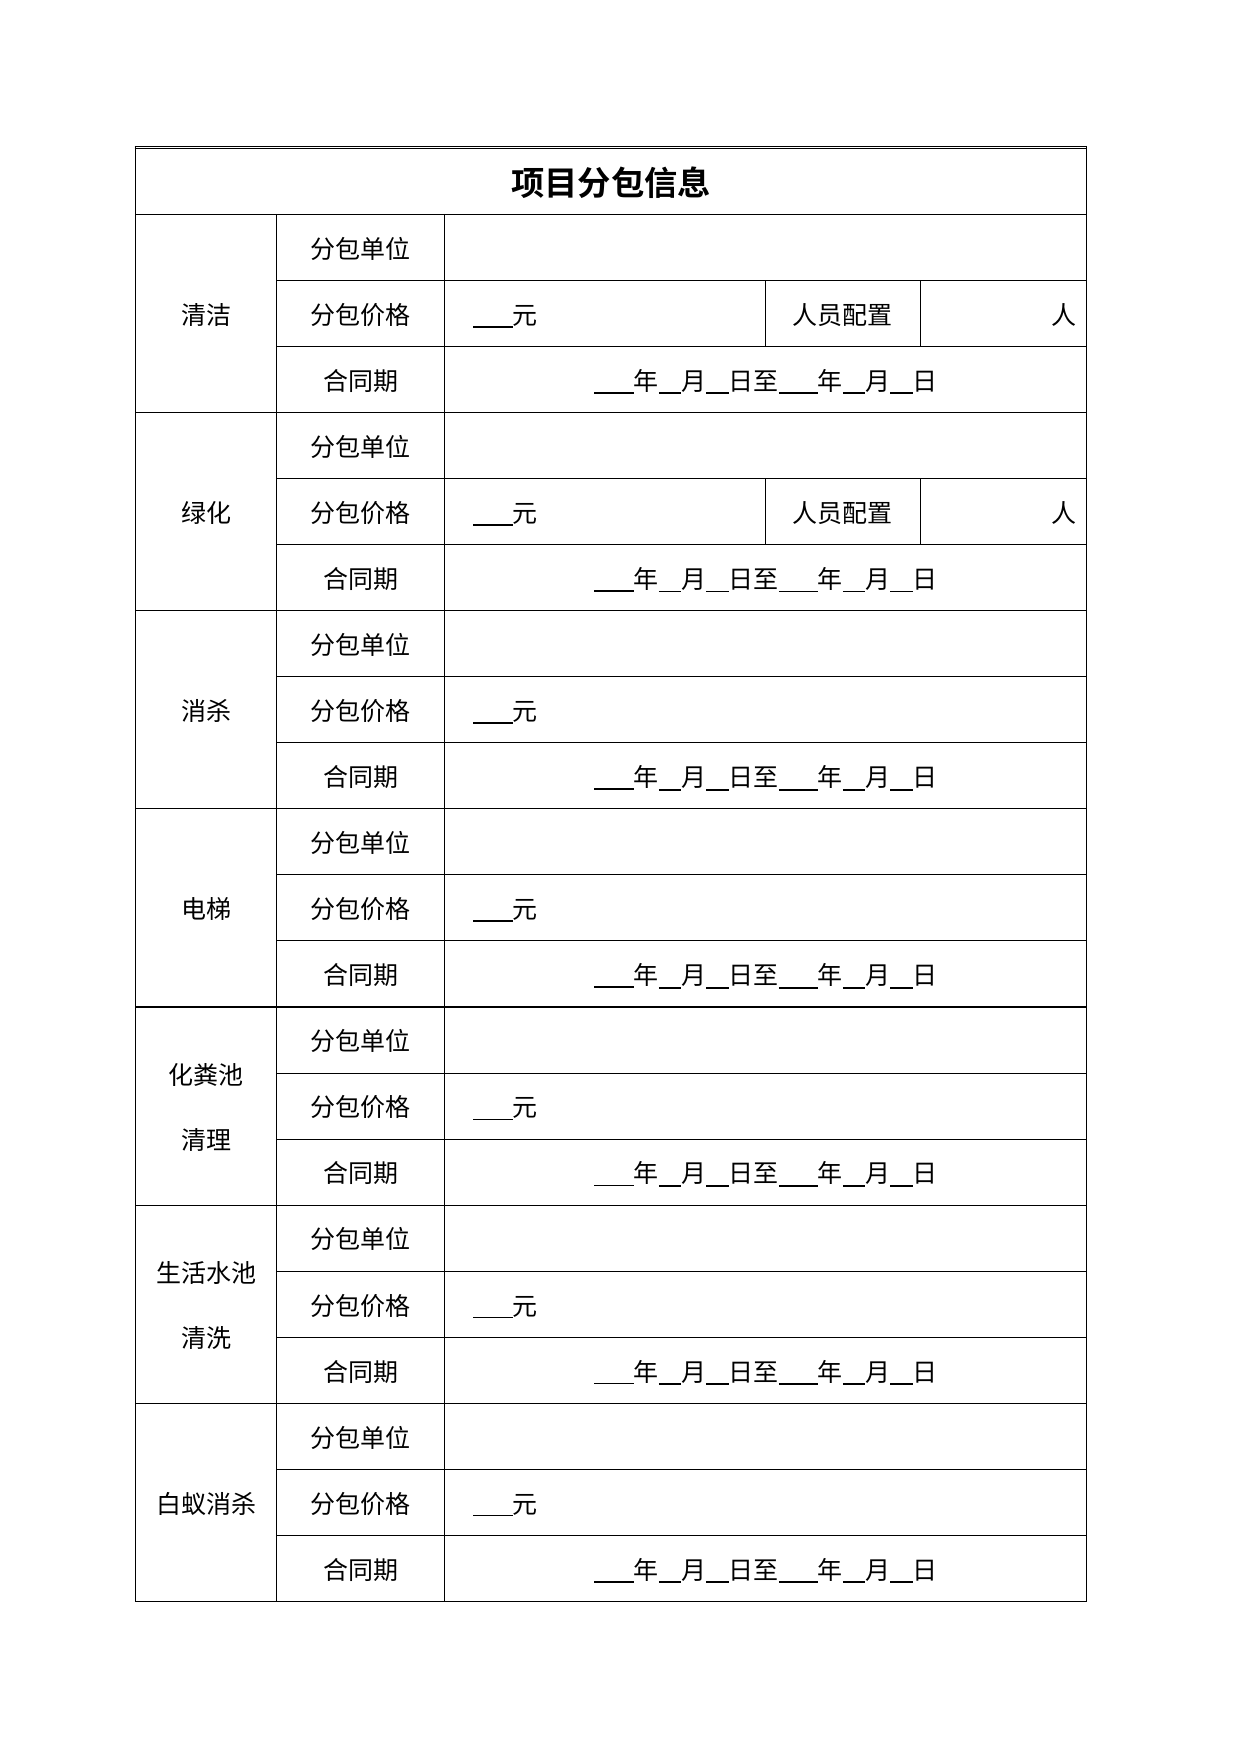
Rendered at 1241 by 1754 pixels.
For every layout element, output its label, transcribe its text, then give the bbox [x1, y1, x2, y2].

table_cell 年 月 日至 年 月 日 [445, 545, 1086, 610]
table_cell 分包单位 [277, 1404, 444, 1469]
table_cell 分包单位 [277, 1008, 444, 1072]
table_cell 年 月 日至 年 月 日 [445, 347, 1086, 412]
table_cell 生活水池清洗 [136, 1206, 276, 1403]
table_cell 分包价格 [277, 875, 444, 940]
table_cell [445, 809, 1086, 874]
table_cell 元 [445, 875, 1086, 940]
table_cell 元 [445, 1074, 1086, 1138]
table_cell 合同期 [277, 347, 444, 412]
table_cell 合同期 [277, 1140, 444, 1204]
table_cell 合同期 [277, 545, 444, 610]
table_cell 人 [921, 479, 1086, 544]
table_cell 人员配置 [766, 281, 920, 346]
table_cell 分包单位 [277, 1206, 444, 1271]
table_header 项目分包信息 [136, 149, 1086, 214]
table_cell 分包价格 [277, 1074, 444, 1138]
table_cell [445, 611, 1086, 676]
table_cell 白蚁消杀 [136, 1404, 276, 1601]
table_cell 元 [445, 1272, 1086, 1337]
table_cell 元 [445, 677, 1086, 742]
table_cell [445, 1206, 1086, 1271]
table_cell [445, 413, 1086, 478]
table_cell [445, 1008, 1086, 1072]
table_cell 元 [445, 1470, 1086, 1535]
table_cell 年 月 日至 年 月 日 [445, 743, 1086, 808]
table_cell 年 月 日至 年 月 日 [445, 1536, 1086, 1601]
table_cell 分包单位 [277, 215, 444, 280]
table_cell [445, 1404, 1086, 1469]
table_cell 合同期 [277, 941, 444, 1006]
table_cell 分包单位 [277, 809, 444, 874]
table_cell 分包价格 [277, 1470, 444, 1535]
table_cell 消杀 [136, 611, 276, 808]
table_cell 合同期 [277, 1338, 444, 1403]
table_cell 分包单位 [277, 413, 444, 478]
table_cell 年 月 日至 年 月 日 [445, 1140, 1086, 1204]
table_cell 分包价格 [277, 479, 444, 544]
table_cell 合同期 [277, 743, 444, 808]
table_cell 绿化 [136, 413, 276, 610]
table_cell 化粪池 清理 [136, 1008, 276, 1204]
table_cell 分包单位 [277, 611, 444, 676]
table_cell [445, 215, 1086, 280]
table_cell 合同期 [277, 1536, 444, 1601]
table_cell 分包价格 [277, 1272, 444, 1337]
table_cell 分包价格 [277, 677, 444, 742]
table_cell 元 [445, 281, 765, 346]
table_cell 人员配置 [766, 479, 920, 544]
table_cell 元 [445, 479, 765, 544]
table_cell 电梯 [136, 809, 276, 1006]
table_cell 年 月 日至 年 月 日 [445, 1338, 1086, 1403]
table_cell 分包价格 [277, 281, 444, 346]
table_cell 人 [921, 281, 1086, 346]
table_cell 清洁 [136, 215, 276, 412]
table_cell 年 月 日至 年 月 日 [445, 941, 1086, 1006]
